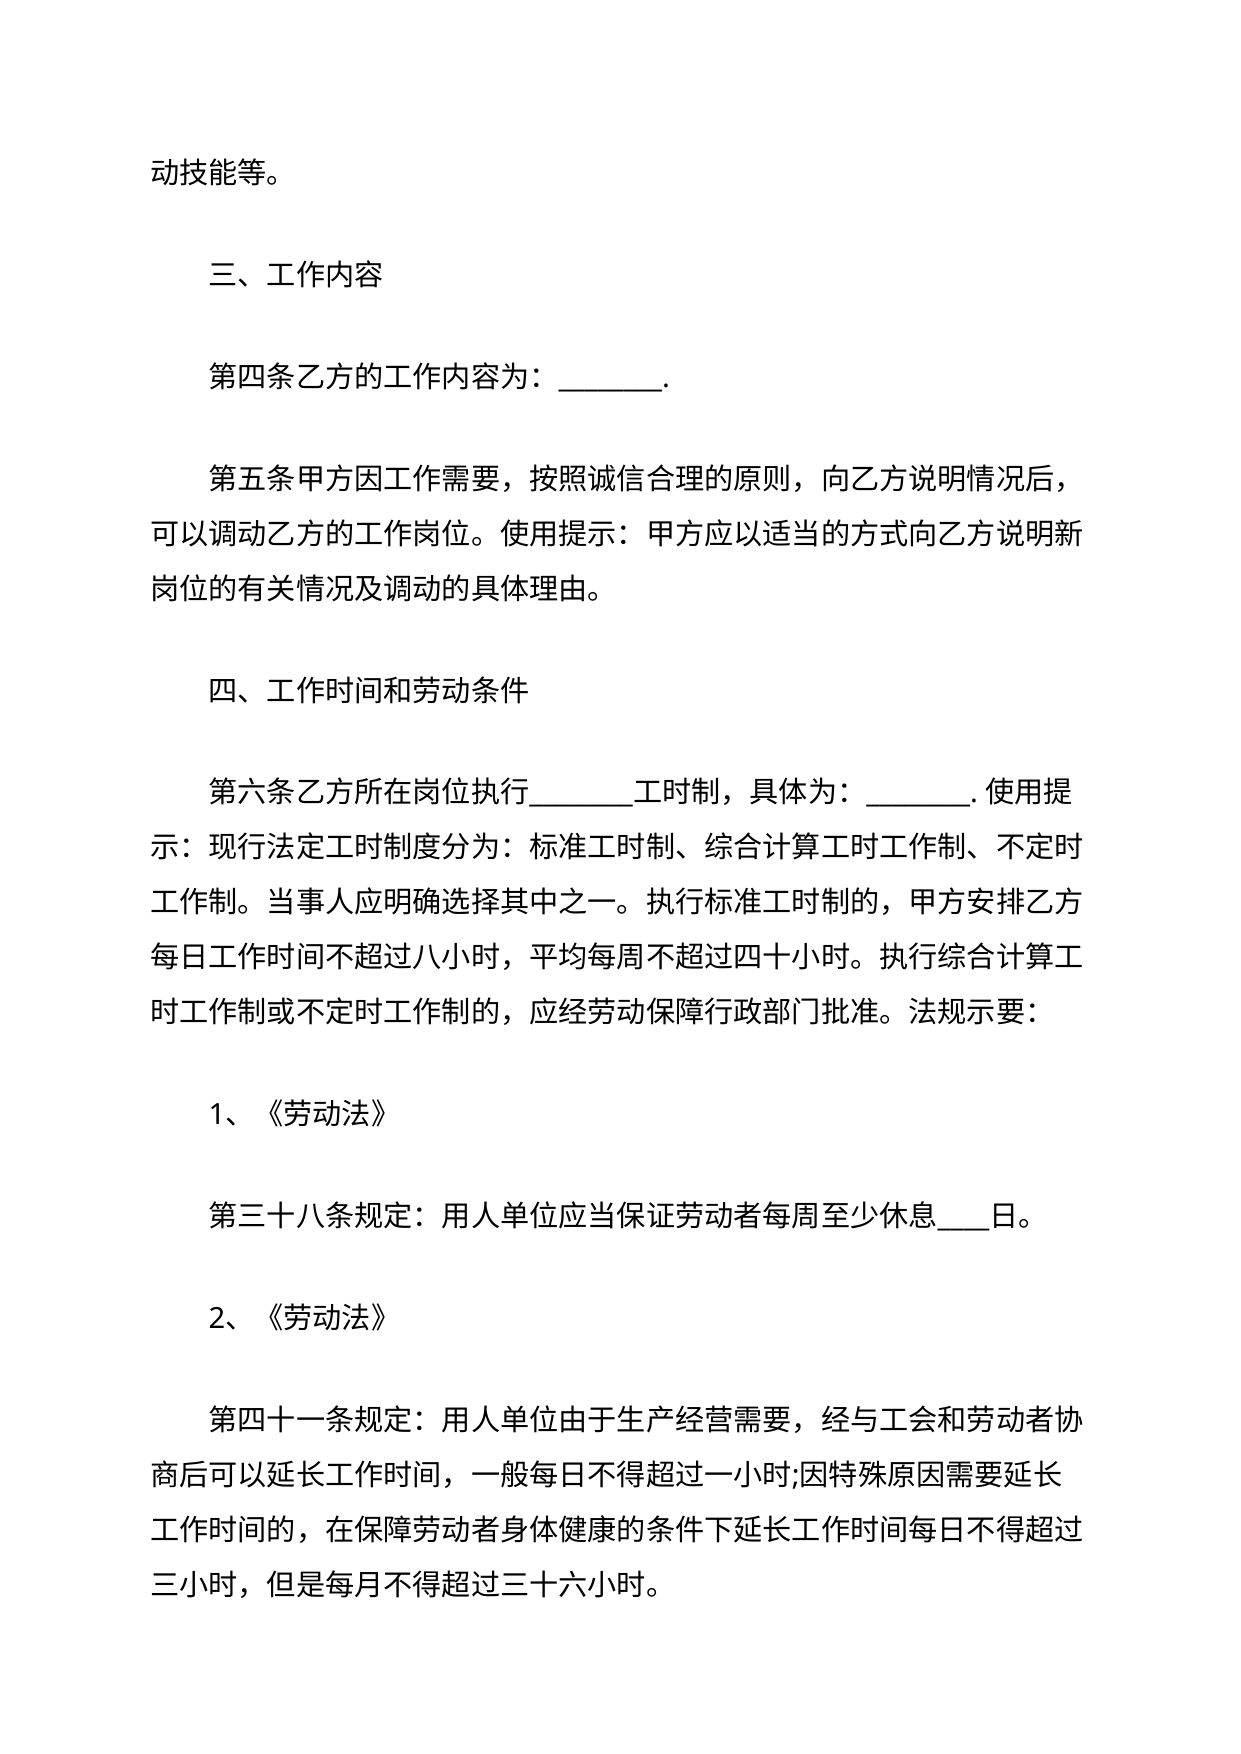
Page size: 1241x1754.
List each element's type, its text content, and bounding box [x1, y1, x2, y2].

text 第四十一条规定：用人单位由于生产经营需要，经与工会和劳动者协商后可以延长工作时间，一般每日不得超过一小时;因特殊原因需要延长工作时间的，在保障劳动者身体健康的条件下延长工作时间每日不得超过三小时，但是每月不得超过三十六小时。 [150, 1396, 1090, 1603]
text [150, 150, 1090, 192]
text 第六条乙方所在岗位执行________工时制，具体为：________. 使用提示：现行法定工时制度分为：标准工时制、综合计算工时工作制、不定时工作制。当事人应明确选择其中之一。执行标准工时制的，甲方安排乙方每日工作时间不超过八小时，平均每周不超过四十小时。执行综合计算工时工作制或不定时工作制的，应经劳动保障行政部门批准。法规示要： [150, 769, 1090, 1031]
text 2、《劳动法》 [150, 1294, 1090, 1337]
text 第四条乙方的工作内容为：________. [150, 353, 1090, 396]
text 1、《劳动法》 [150, 1090, 1090, 1133]
text 三、工作内容 [150, 252, 1090, 294]
text 第五条甲方因工作需要，按照诚信合理的原则，向乙方说明情况后，可以调动乙方的工作岗位。使用提示：甲方应以适当的方式向乙方说明新岗位的有关情况及调动的具体理由。 [150, 456, 1090, 608]
text 第三十八条规定：用人单位应当保证劳动者每周至少休息____日。 [150, 1192, 1090, 1235]
text 四、工作时间和劳动条件 [150, 667, 1090, 709]
